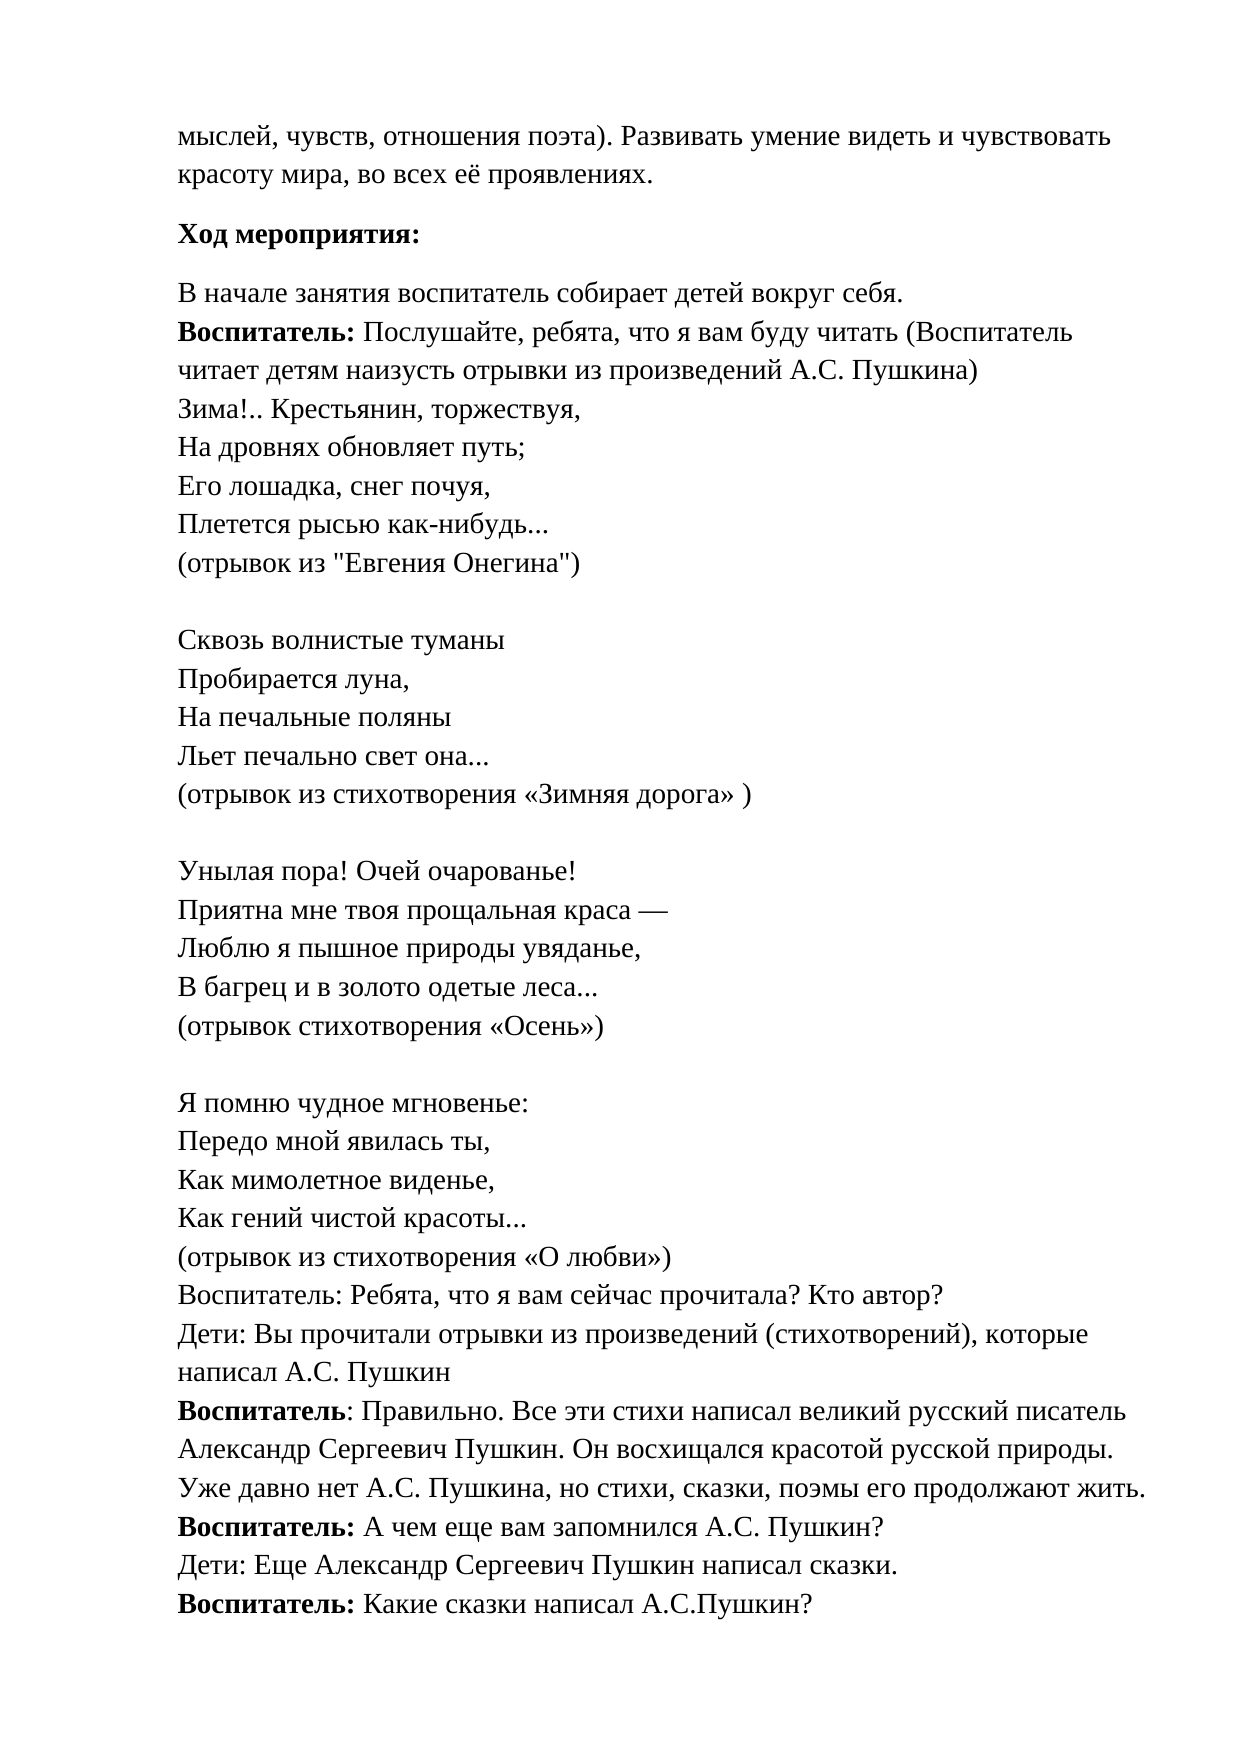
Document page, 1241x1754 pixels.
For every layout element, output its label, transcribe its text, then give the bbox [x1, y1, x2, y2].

text Ход мероприятия: [177, 216, 1152, 249]
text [177, 275, 1152, 1619]
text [177, 118, 1152, 190]
